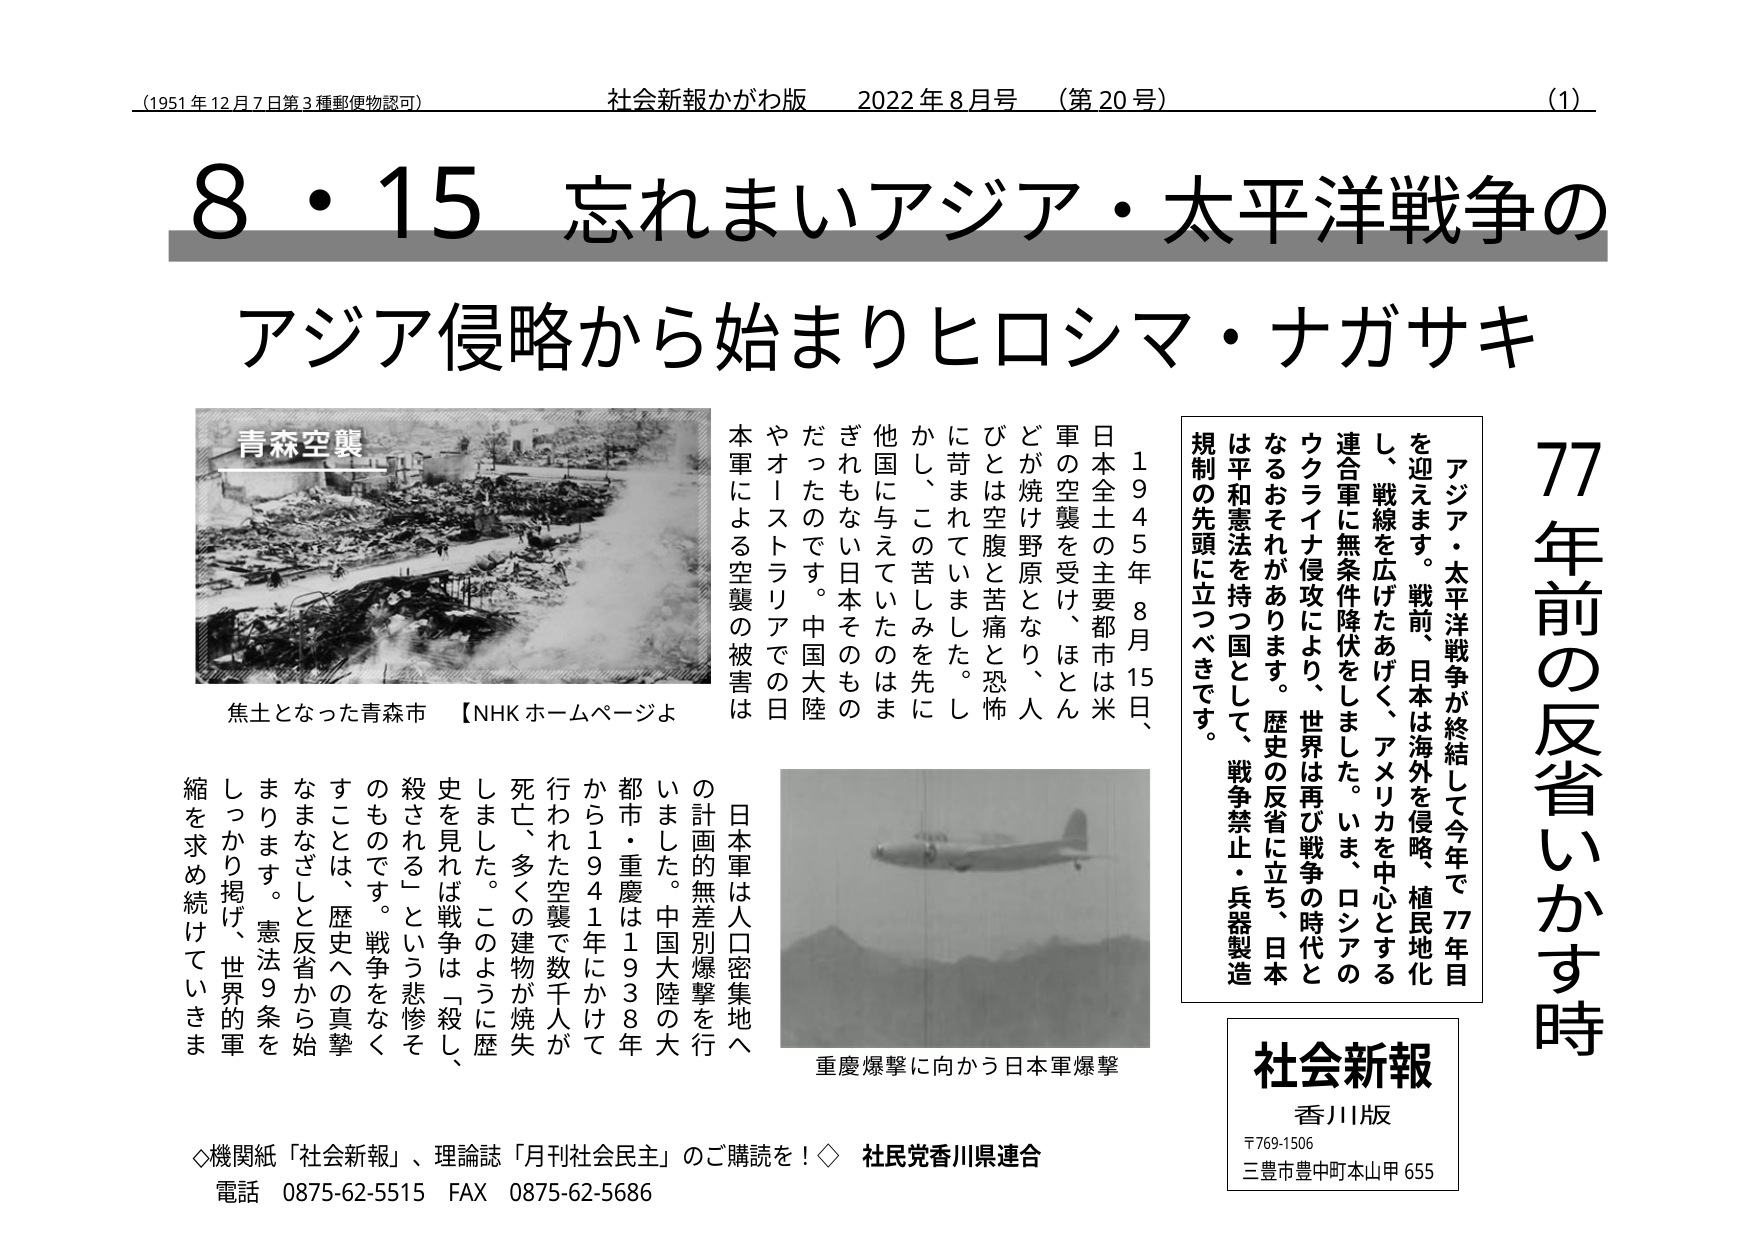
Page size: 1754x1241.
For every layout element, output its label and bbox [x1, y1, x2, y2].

picture [780, 769, 1150, 1048]
picture [195, 408, 711, 684]
